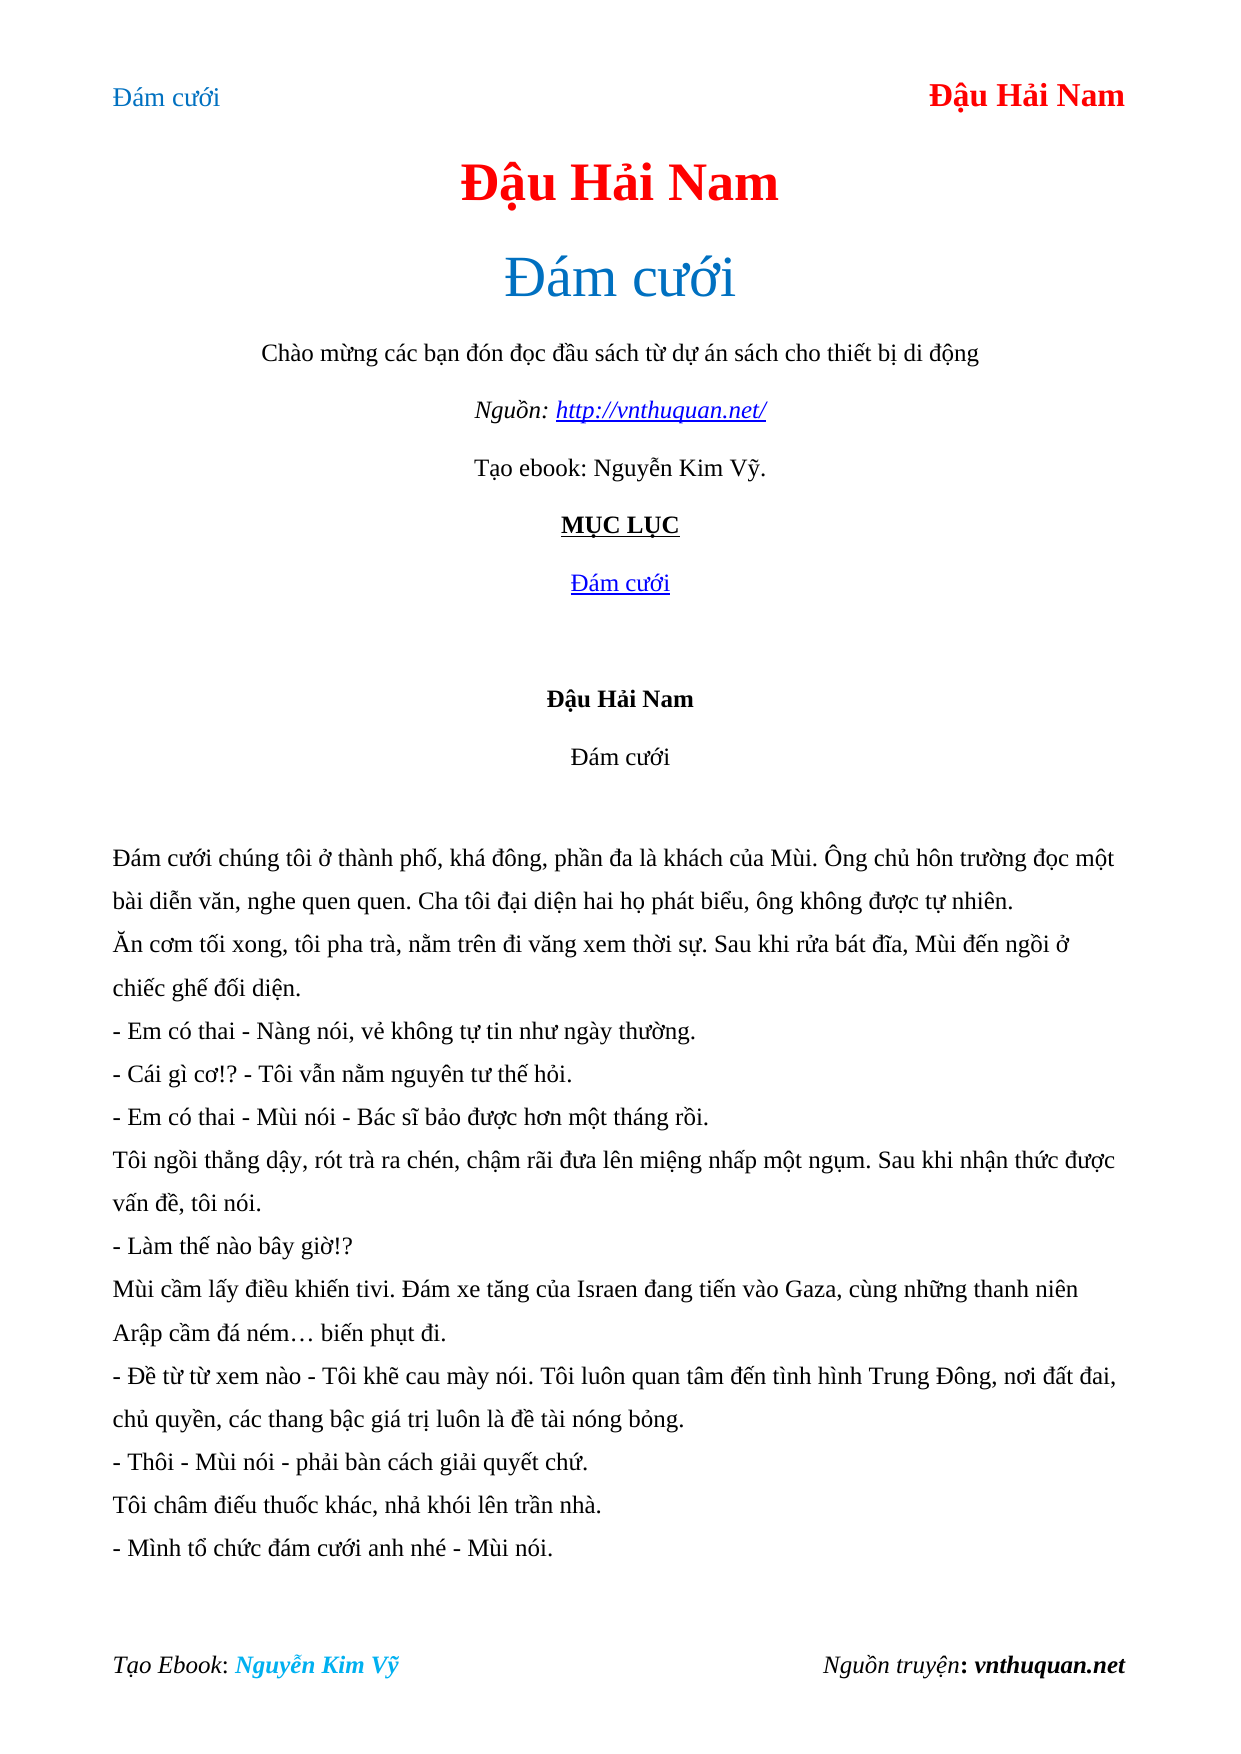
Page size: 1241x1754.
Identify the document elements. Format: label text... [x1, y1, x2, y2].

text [112, 800, 1128, 1562]
text Đám cưới [112, 742, 1128, 771]
text MỤC LỤC [112, 511, 1128, 539]
text Đám cưới [112, 241, 1128, 308]
text Đám cưới [112, 568, 1128, 597]
text Chào mừng các bạn đón đọc đầu sách từ dự án sách cho thiết bị di động Nguồn: http://vnthuquan.net/ Tạo ebook: Nguyễn Kim Vỹ. [112, 338, 1128, 481]
text Đậu Hải Nam [112, 150, 1128, 212]
text Đậu Hải Nam [112, 684, 1128, 713]
